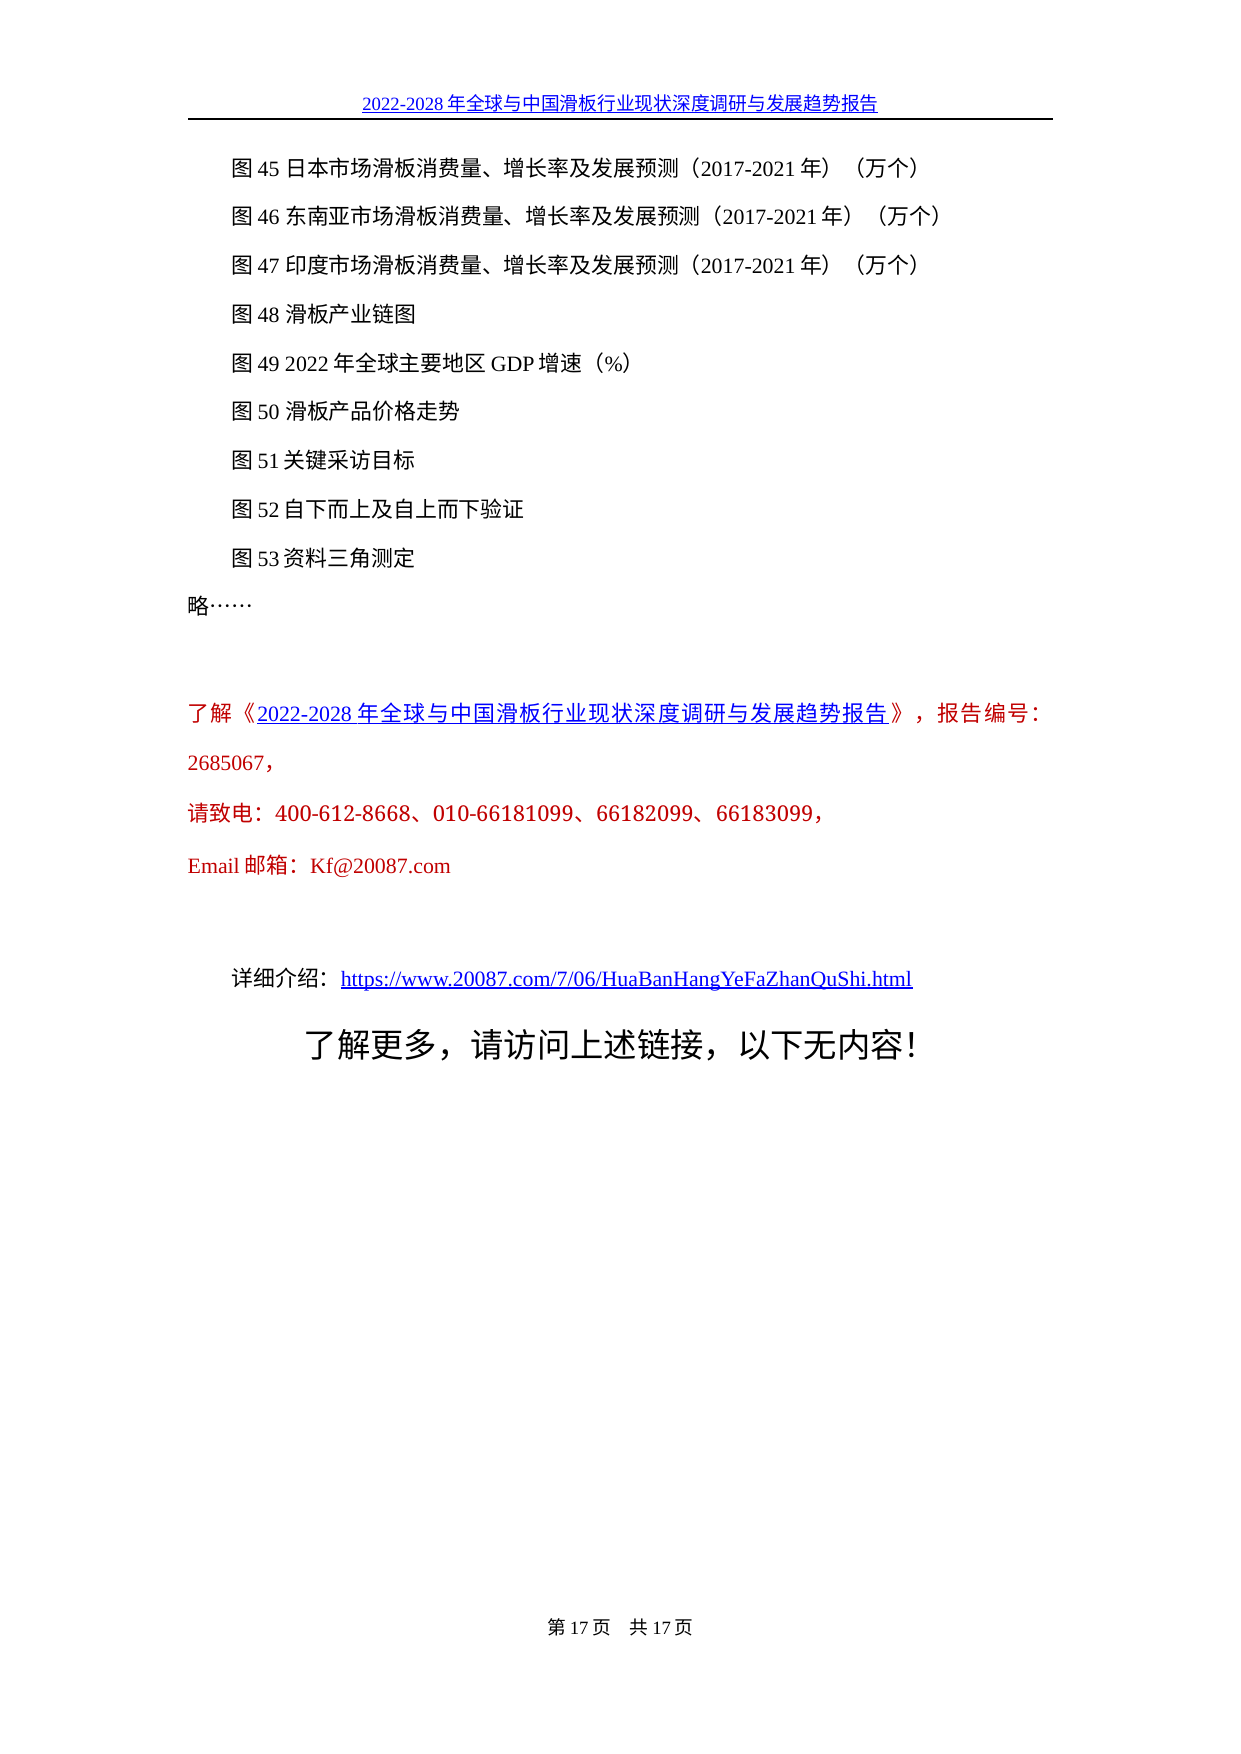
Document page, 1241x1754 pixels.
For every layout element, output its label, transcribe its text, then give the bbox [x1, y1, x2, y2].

text Email邮箱：Kf@20087.com [187, 847, 1053, 880]
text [187, 150, 1053, 621]
text 详细介绍：https://www.20087.com/7/06/HuaBanHangYeFaZhanQuShi.html [187, 960, 1053, 993]
text 了解《2022-2028年全球与中国滑板行业现状深度调研与发展趋势报告》，报告编号：2685067， [187, 695, 1053, 777]
title 了解更多，请访问上述链接，以下无内容！ [187, 1010, 1053, 1075]
text 请致电：400-612-8668、010-66181099、66182099、66183099， [187, 796, 1053, 828]
